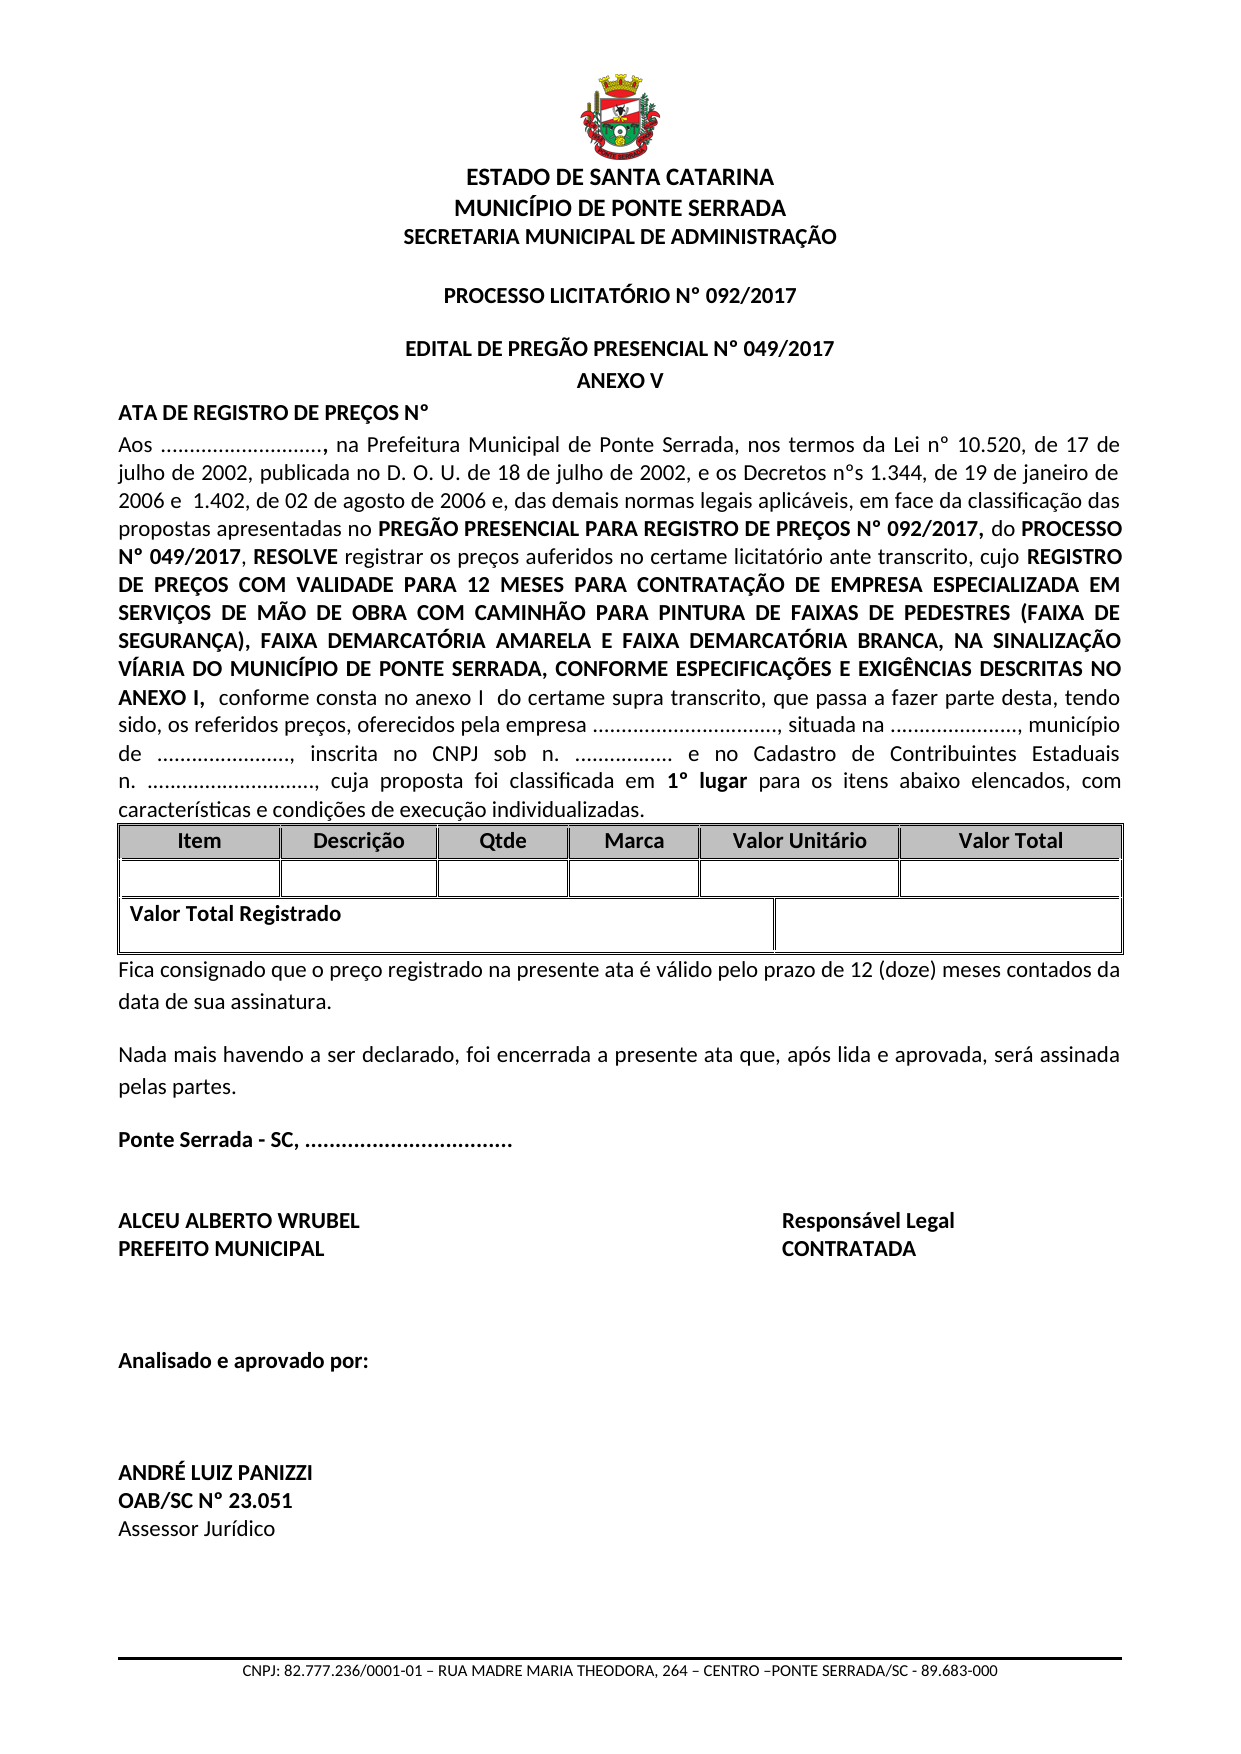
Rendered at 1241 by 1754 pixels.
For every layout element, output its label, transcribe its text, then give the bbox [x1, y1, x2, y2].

text Ponte Serrada - SC, .................................. [118, 1125, 1122, 1153]
subtitle ATA DE REGISTRO DE PREÇOS Nº [118, 398, 1122, 426]
list ANDRÉ LUIZ PANIZZI [118, 1458, 1122, 1487]
text EDITAL DE PREGÃO PRESENCIAL Nº 049/2017 [118, 334, 1122, 362]
table_cell [439, 861, 567, 896]
table_header Qtde [438, 824, 569, 858]
table_header Valor Total [900, 826, 1121, 858]
text Fica consignado que o preço registrado na presente ata é válido pelo prazo de 12 (doze) meses contados da data de sua assinatura. [118, 955, 1122, 1015]
table_cell [570, 861, 698, 896]
text Nada mais havendo a ser declarado, foi encerrada a presente ata que, após lida e aprovada, será assinada pelas partes. [118, 1040, 1122, 1100]
picture [580, 73, 661, 162]
text ALCEU ALBERTO WRUBEL Responsável Legal [118, 1206, 1122, 1234]
table_header Item [120, 824, 281, 858]
table_cell [900, 858, 1122, 896]
text ANEXO V [118, 366, 1122, 394]
table_cell [118, 858, 281, 896]
table_cell [775, 896, 1122, 952]
table_header Marca [569, 824, 700, 858]
text Analisado e aprovado por: [118, 1346, 1122, 1374]
text PREFEITO MUNICIPAL CONTRATADA [118, 1234, 1122, 1262]
list OAB/SC Nº 23.051 [118, 1487, 1122, 1514]
table_cell [282, 861, 436, 896]
table_cell [701, 861, 898, 896]
table_cell Valor Total Registrado [118, 896, 775, 952]
table_header Descrição [281, 826, 437, 858]
text Assessor Jurídico [118, 1514, 1122, 1543]
text PROCESSO LICITATÓRIO Nº 092/2017 [118, 281, 1122, 309]
table_header Valor Unitário [700, 824, 900, 858]
text Aos ............................, na Prefeitura Municipal de Ponte Serrada, nos termos da Lei nº 10.520, de 17 de julho de 2002, publicada no D. O. U. de 18 de julho de 2002, e os Decretos nºs 1.344, de 19 de janeiro de 2006 e 1.402, de 02 de agosto de 2006 e, das demais normas legais aplicáveis, em face da classificação das propostas apresentadas no PREGÃO PRESENCIAL PARA REGISTRO DE PREÇOS Nº 092/2017, do PROCESSO Nº 049/2017, RESOLVE registrar os preços auferidos no certame licitatório ante transcrito, cujo REGISTRO DE PREÇOS COM VALIDADE PARA 12 MESES PARA CONTRATAÇÃO DE EMPRESA ESPECIALIZADA EM SERVIÇOS DE MÃO DE OBRA COM CAMINHÃO PARA PINTURA DE FAIXAS DE PEDESTRES (FAIXA DE SEGURANÇA), FAIXA DEMARCATÓRIA AMARELA E FAIXA DEMARCATÓRIA BRANCA, NA SINALIZAÇÃO VÍARIA DO MUNICÍPIO DE PONTE SERRADA, CONFORME ESPECIFICAÇÕES E EXIGÊNCIAS DESCRITAS NO ANEXO I, conforme consta no anexo I do certame supra transcrito, que passa a fazer parte desta, tendo sido, os referidos preços, oferecidos pela empresa ................................, situada na ......................, município de ......................., inscrita no CNPJ sob n. ................. e no Cadastro de Contribuintes Estaduais n. ............................., cuja proposta foi classificada em 1º lugar para os itens abaixo elencados, com características e condições de execução individualizadas. [118, 430, 1122, 823]
